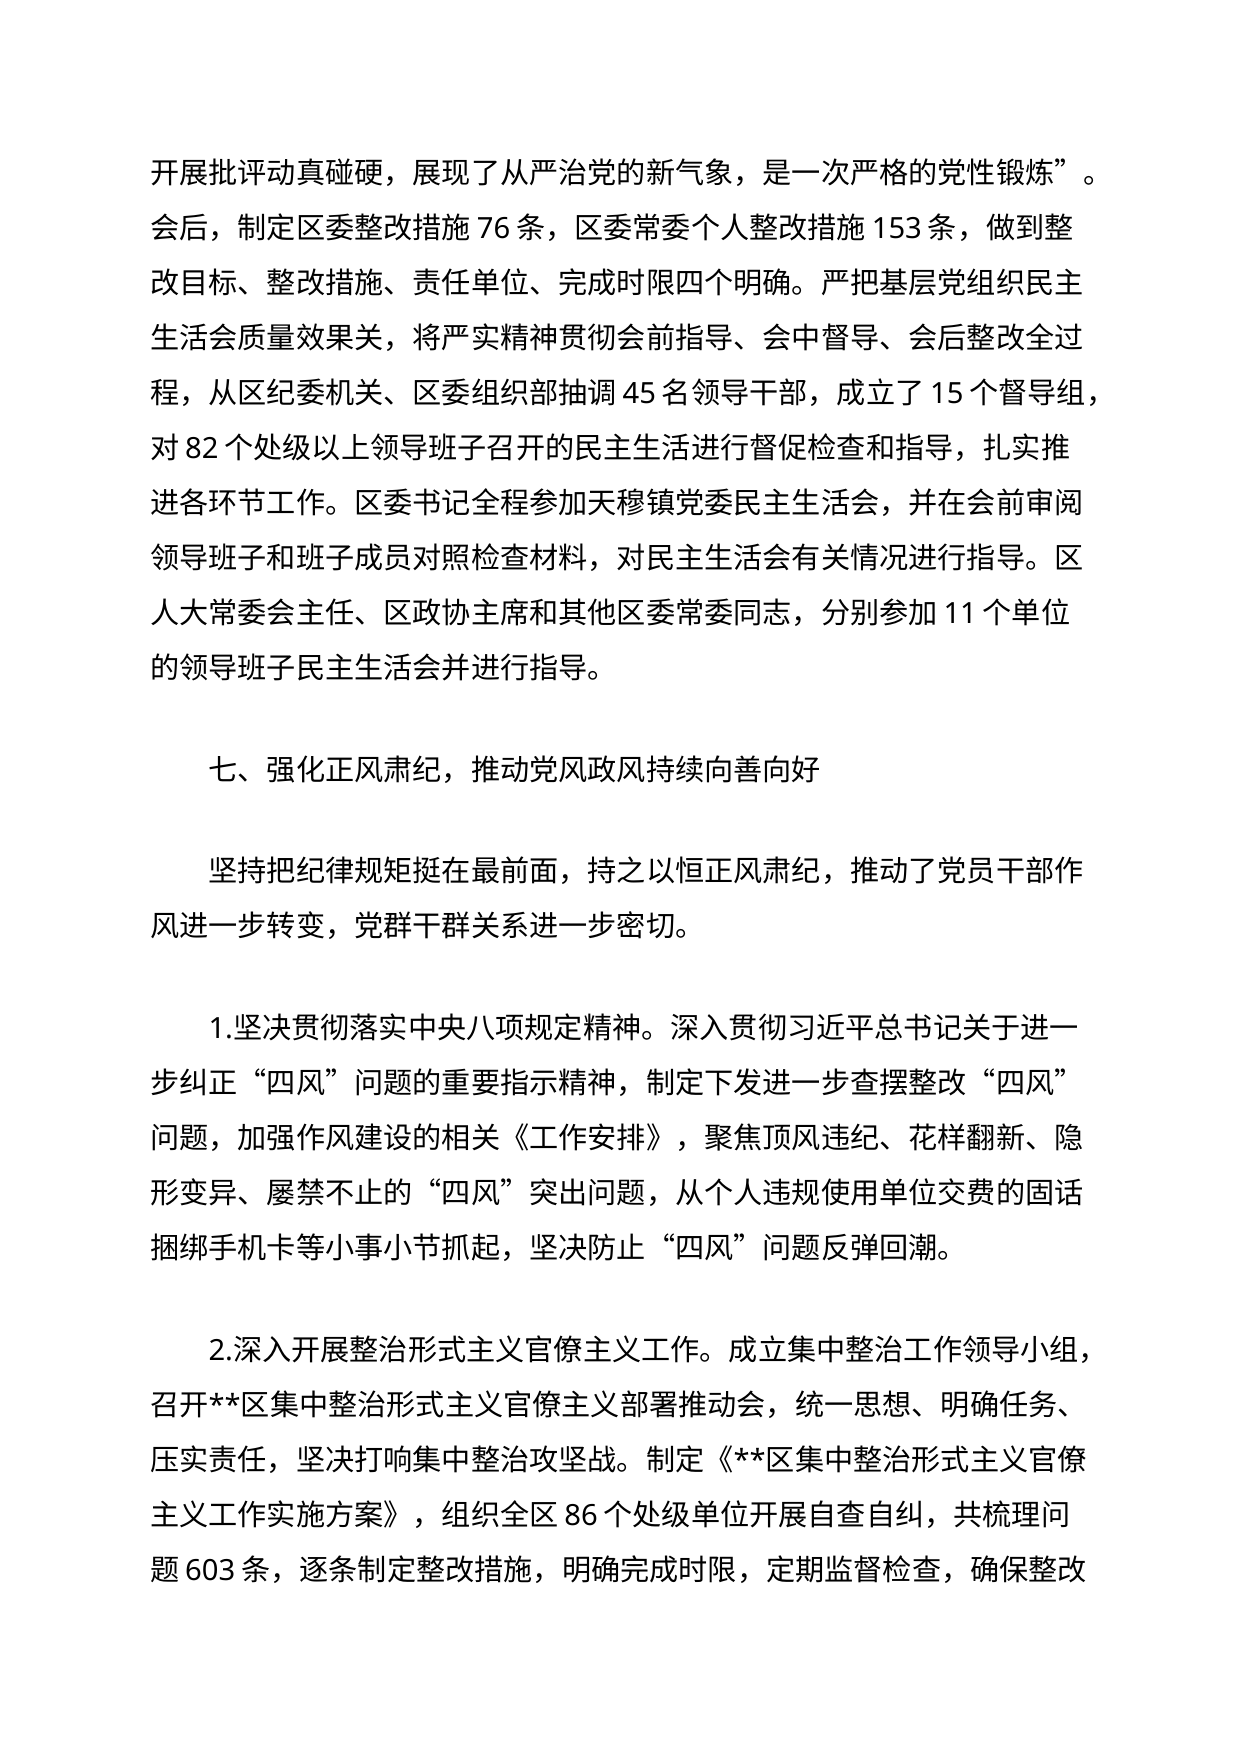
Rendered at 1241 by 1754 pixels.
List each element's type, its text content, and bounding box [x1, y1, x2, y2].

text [150, 150, 1090, 687]
text 1.坚决贯彻落实中央八项规定精神。深入贯彻习近平总书记关于进一步纠正“四风”问题的重要指示精神，制定下发进一步查摆整改“四风”问题，加强作风建设的相关《工作安排》，聚焦顶风违纪、花样翻新、隐形变异、屡禁不止的“四风”突出问题，从个人违规使用单位交费的固话捆绑手机卡等小事小节抓起，坚决防止“四风”问题反弹回潮。 [150, 1005, 1090, 1267]
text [150, 1326, 1090, 1588]
text 七、强化正风肃纪，推动党风政风持续向善向好 [150, 746, 1090, 788]
text 坚持把纪律规矩挺在最前面，持之以恒正风肃纪，推动了党员干部作风进一步转变，党群干群关系进一步密切。 [150, 848, 1090, 945]
